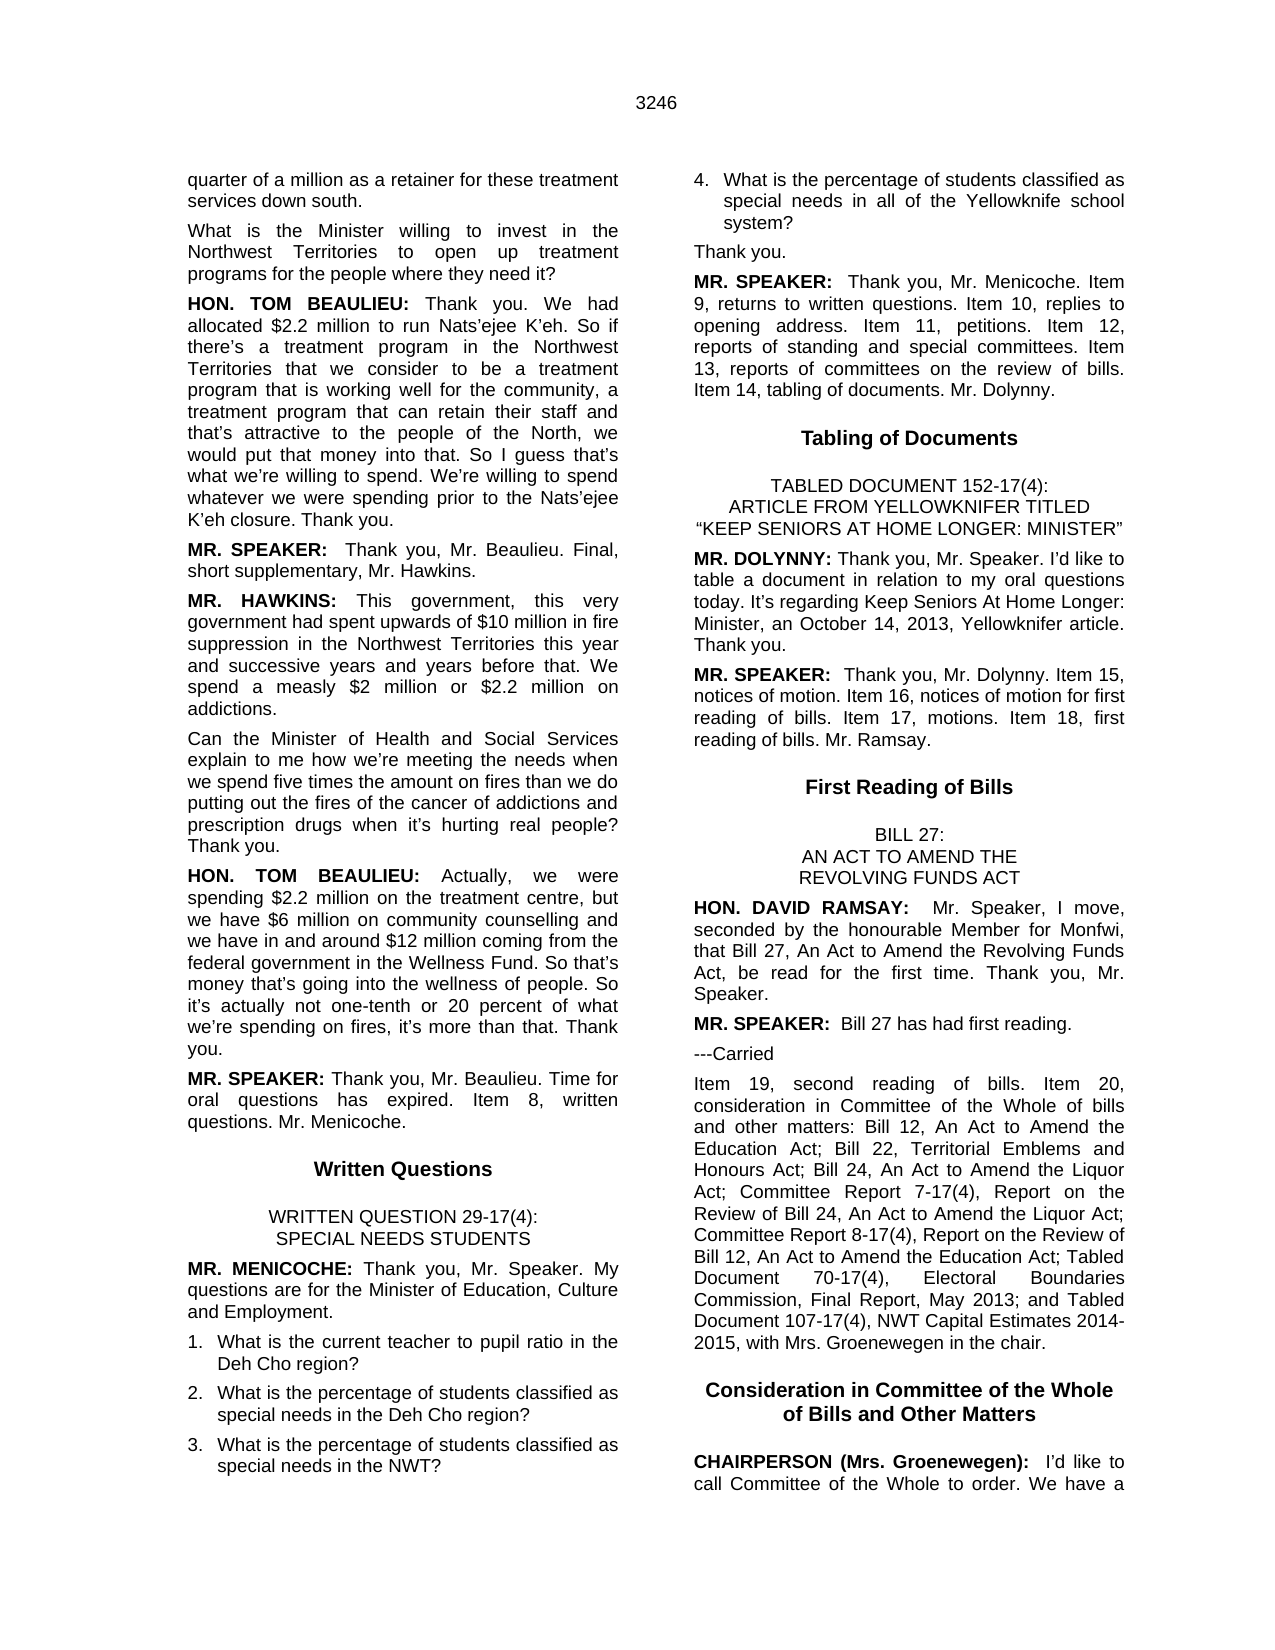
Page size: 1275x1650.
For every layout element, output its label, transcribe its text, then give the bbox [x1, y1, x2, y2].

text HON. DAVID RAMSAY: Mr. Speaker, I move, seconded by the honourable Member for Monfwi, that Bill 27, An Act to Amend the Revolving Funds Act, be read for the first time. Thank you, Mr. Speaker. [694, 897, 1125, 1005]
text Can the Minister of Health and Social Services explain to me how we’re meeting the needs when we spend five times the amount on fires than we do putting out the fires of the cancer of addictions and prescription drugs when it’s hurting real people? Thank you. [187, 727, 619, 857]
text MR. DOLYNNY: Thank you, Mr. Speaker. I’d like to table a document in relation to my oral questions today. It’s regarding Keep Seniors At Home Longer: Minister, an October 14, 2013, Yellowknifer article. Thank you. [694, 548, 1125, 655]
subtitle TABLED DOCUMENT 152-17(4): ARTICLE FROM YELLOWKNIFER TITLED “KEEP SENIORS AT HOME LONGER: MINISTER” [694, 474, 1125, 539]
list What is the current teacher to pupil ratio in the Deh Cho region? [187, 1331, 619, 1374]
subtitle First Reading of Bills [694, 775, 1125, 799]
text MR. SPEAKER: Thank you, Mr. Dolynny. Item 15, notices of motion. Item 16, notices of motion for first reading of bills. Item 17, motions. Item 18, first reading of bills. Mr. Ramsay. [694, 664, 1125, 750]
text Thank you. [694, 241, 1125, 263]
text MR. HAWKINS: This government, this very government had spent upwards of $10 million in fire suppression in the Northwest Territories this year and successive years and years before that. We spend a measly $2 million or $2.2 million on addictions. [187, 590, 619, 719]
text What is the Minister willing to invest in the Northwest Territories to open up treatment programs for the people where they need it? [187, 220, 619, 284]
list What is the percentage of students classified as special needs in the NWT? [187, 1434, 619, 1477]
text MR. SPEAKER: Bill 27 has had first reading. [694, 1013, 1125, 1035]
subtitle Consideration in Committee of the Whole of Bills and Other Matters [694, 1378, 1125, 1426]
text ---Carried [694, 1043, 1125, 1064]
subtitle BILL 27: AN ACT TO AMEND THE REVOLVING FUNDS ACT [694, 824, 1125, 889]
text HON. TOM BEAULIEU: Actually, we were spending $2.2 million on the treatment centre, but we have $6 million on community counselling and we have in and around $12 million coming from the federal government in the Wellness Fund. So that’s money that’s going into the wellness of people. So it’s actually not one-tenth or 20 percent of what we’re spending on fires, it’s more than that. Thank you. [187, 865, 619, 1059]
text HON. TOM BEAULIEU: Thank you. We had allocated $2.2 million to run Nats’ejee K’eh. So if there’s a treatment program in the Northwest Territories that we consider to be a treatment program that is working well for the community, a treatment program that can retain their staff and that’s attractive to the people of the North, we would put that money into that. So I guess that’s what we’re willing to spend. We’re willing to spend whatever we were spending prior to the Nats’ejee K’eh closure. Thank you. [187, 293, 619, 530]
text MR. SPEAKER: Thank you, Mr. Beaulieu. Time for oral questions has expired. Item 8, written questions. Mr. Menicoche. [187, 1068, 619, 1132]
text MR. MENICOCHE: Thank you, Mr. Speaker. My questions are for the Minister of Education, Culture and Employment. [187, 1258, 619, 1322]
text MR. SPEAKER: Thank you, Mr. Menicoche. Item 9, returns to written questions. Item 10, replies to opening address. Item 11, petitions. Item 12, reports of standing and special committees. Item 13, reports of committees on the review of bills. Item 14, tabling of documents. Mr. Dolynny. [694, 271, 1125, 401]
subtitle Tabling of Documents [694, 426, 1125, 449]
subtitle WRITTEN QUESTION 29-17(4): SPECIAL NEEDS STUDENTS [187, 1206, 619, 1249]
text Item 19, second reading of bills. Item 20, consideration in Committee of the Whole of bills and other matters: Bill 12, An Act to Amend the Education Act; Bill 22, Territorial Emblems and Honours Act; Bill 24, An Act to Amend the Liquor Act; Committee Report 7-17(4), Report on the Review of Bill 24, An Act to Amend the Liquor Act; Committee Report 8-17(4), Report on the Review of Bill 12, An Act to Amend the Education Act; Tabled Document 70-17(4), Electoral Boundaries Commission, Final Report, May 2013; and Tabled Document 107-17(4), NWT Capital Estimates 2014-2015, with Mrs. Groenewegen in the chair. [694, 1073, 1125, 1353]
list What is the percentage of students classified as special needs in all of the Yellowknife school system? [694, 168, 1125, 233]
text MR. SPEAKER: Thank you, Mr. Beaulieu. Final, short supplementary, Mr. Hawkins. [187, 538, 619, 581]
subtitle Written Questions [187, 1157, 619, 1181]
list What is the percentage of students classified as special needs in the Deh Cho region? [187, 1382, 619, 1425]
